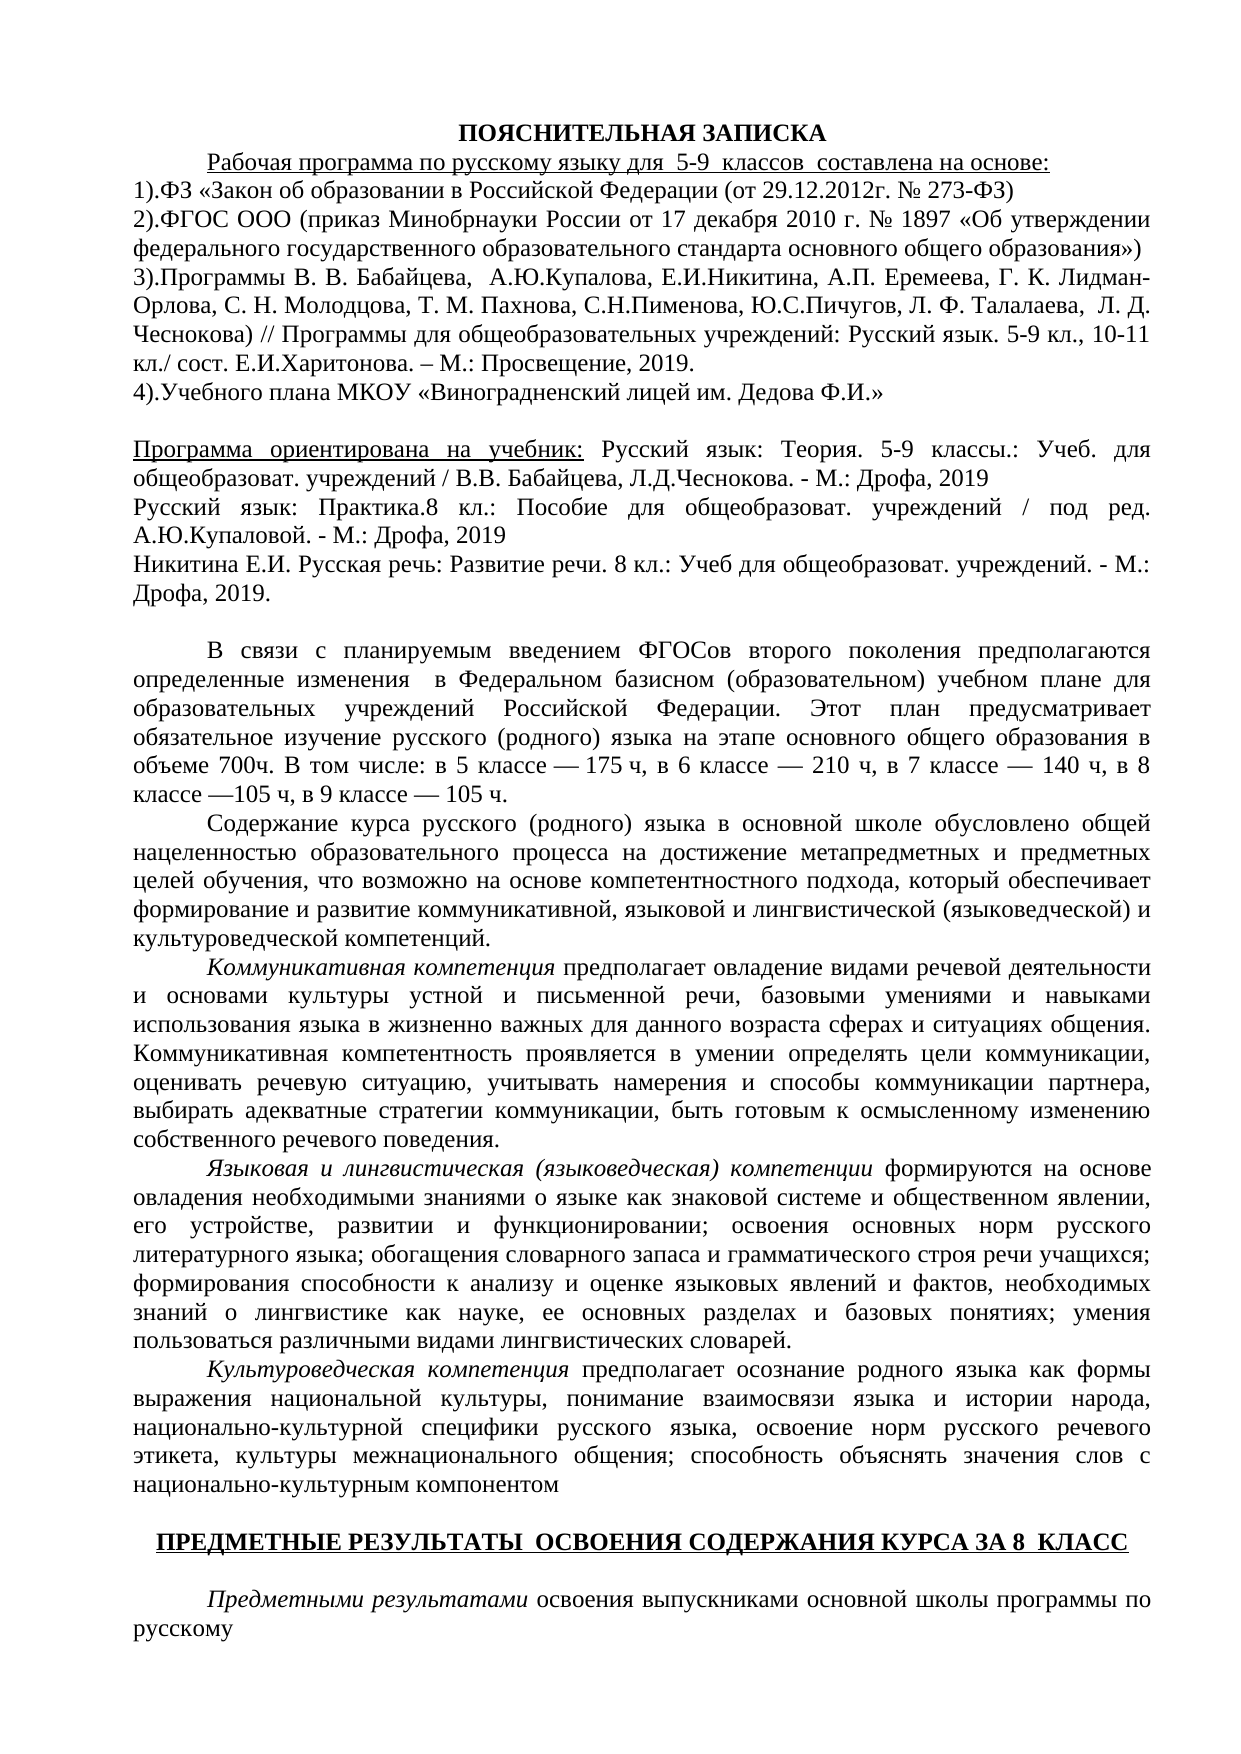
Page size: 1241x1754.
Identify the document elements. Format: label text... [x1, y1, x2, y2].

text Коммуникативная компетенция предполагает овладение видами речевой деятельности и основами культуры устной и письменной речи, базовыми умениями и навыками использования языка в жизненно важных для данного возраста сферах и ситуациях общения. Коммуникативная компетентность проявляется в умении определять цели коммуникации, оценивать речевую ситуацию, учитывать намерения и способы коммуникации партнера, выбирать адекватные стратегии коммуникации, быть готовым к осмысленному изменению собственного речевого поведения. [133, 952, 1152, 1153]
text Рабочая программа по русскому языку для 5-9 классов составлена на основе: [133, 147, 1152, 176]
text ПОЯСНИТЕЛЬНАЯ ЗАПИСКА [133, 118, 1152, 147]
text ПРЕДМЕТНЫЕ РЕЗУЛЬТАТЫ ОСВОЕНИЯ СОДЕРЖАНИЯ КУРСА ЗА 8 КЛАСС [133, 1527, 1152, 1556]
text Языковая и лингвистическая (языковедческая) компетенции формируются на основе овладения необходимыми знаниями о языке как знаковой системе и общественном явлении, его устройстве, развитии и функционировании; освоения основных норм русского литературного языка; обогащения словарного запаса и грамматического строя речи учащихся; формирования способности к анализу и оценке языковых явлений и фактов, необходимых знаний о лингвистике как науке, ее основных разделах и базовых понятиях; умения пользоваться различными видами лингвистических словарей. [133, 1153, 1152, 1354]
list 4).Учебного плана МКОУ «Виноградненский лицей им. Дедова Ф.И.» [133, 377, 1152, 406]
text Содержание курса русского (родного) языка в основной школе обусловлено общей нацеленностью образовательного процесса на достижение метапредметных и предметных целей обучения, что возможно на основе компетентностного подхода, который обеспечивает формирование и развитие коммуникативной, языковой и лингвистической (языковедческой) и культуроведческой компетенций. [133, 808, 1152, 952]
text В связи с планируемым введением ФГОСов второго поколения предполагаются определенные изменения в Федеральном базисном (образовательном) учебном плане для образовательных учреждений Российской Федерации. Этот план предусматривает обязательное изучение русского (родного) языка на этапе основного общего образования в объеме 700ч. В том числе: в 5 классе — 175 ч, в 6 классе — 210 ч, в 7 классе — 140 ч, в 8 классе —105 ч, в 9 классе — 105 ч. [133, 636, 1152, 808]
text Программа ориентирована на учебник: Русский язык: Теория. 5-9 классы.: Учеб. для общеобразоват. учреждений / В.В. Бабайцева, Л.Д.Чеснокова. - М.: Дрофа, 2019 [133, 434, 1152, 492]
text Предметными результатами освоения выпускниками основной школы программы по русскому [133, 1584, 1152, 1642]
text 1).ФЗ «Закон об образовании в Российской Федерации (от 29.12.2012г. № 273-ФЗ) [133, 176, 1152, 204]
text Культуроведческая компетенция предполагает осознание родного языка как формы выражения национальной культуры, понимание взаимосвязи языка и истории народа, национально-культурной специфики русского языка, освоение норм русского речевого этикета, культуры межнационального общения; способность объяснять значения слов с национально-культурным компонентом [133, 1354, 1152, 1498]
text Никитина Е.И. Русская речь: Развитие речи. 8 кл.: Учеб для общеобразоват. учреждений. - М.: Дрофа, 2019. [133, 549, 1152, 607]
list 3).Программы В. В. Бабайцева, А.Ю.Купалова, Е.И.Никитина, А.П. Еремеева, Г. К. Лидман-Орлова, С. Н. Молодцова, Т. М. Пахнова, С.Н.Пименова, Ю.С.Пичугов, Л. Ф. Талалаева, Л. Д. Чеснокова) // Программы для общеобразовательных учреждений: Русский язык. 5-9 кл., 10-11 кл./ сост. Е.И.Харитонова. – М.: Просвещение, 2019. [133, 262, 1152, 377]
list 2).ФГОС ООО (приказ Минобрнауки России от 17 декабря 2010 г. № 1897 «Об утверждении федерального государственного образовательного стандарта основного общего образования») [133, 204, 1152, 262]
text Русский язык: Практика.8 кл.: Пособие для общеобразоват. учреждений / под ред. А.Ю.Купаловой. - М.: Дрофа, 2019 [133, 492, 1152, 549]
